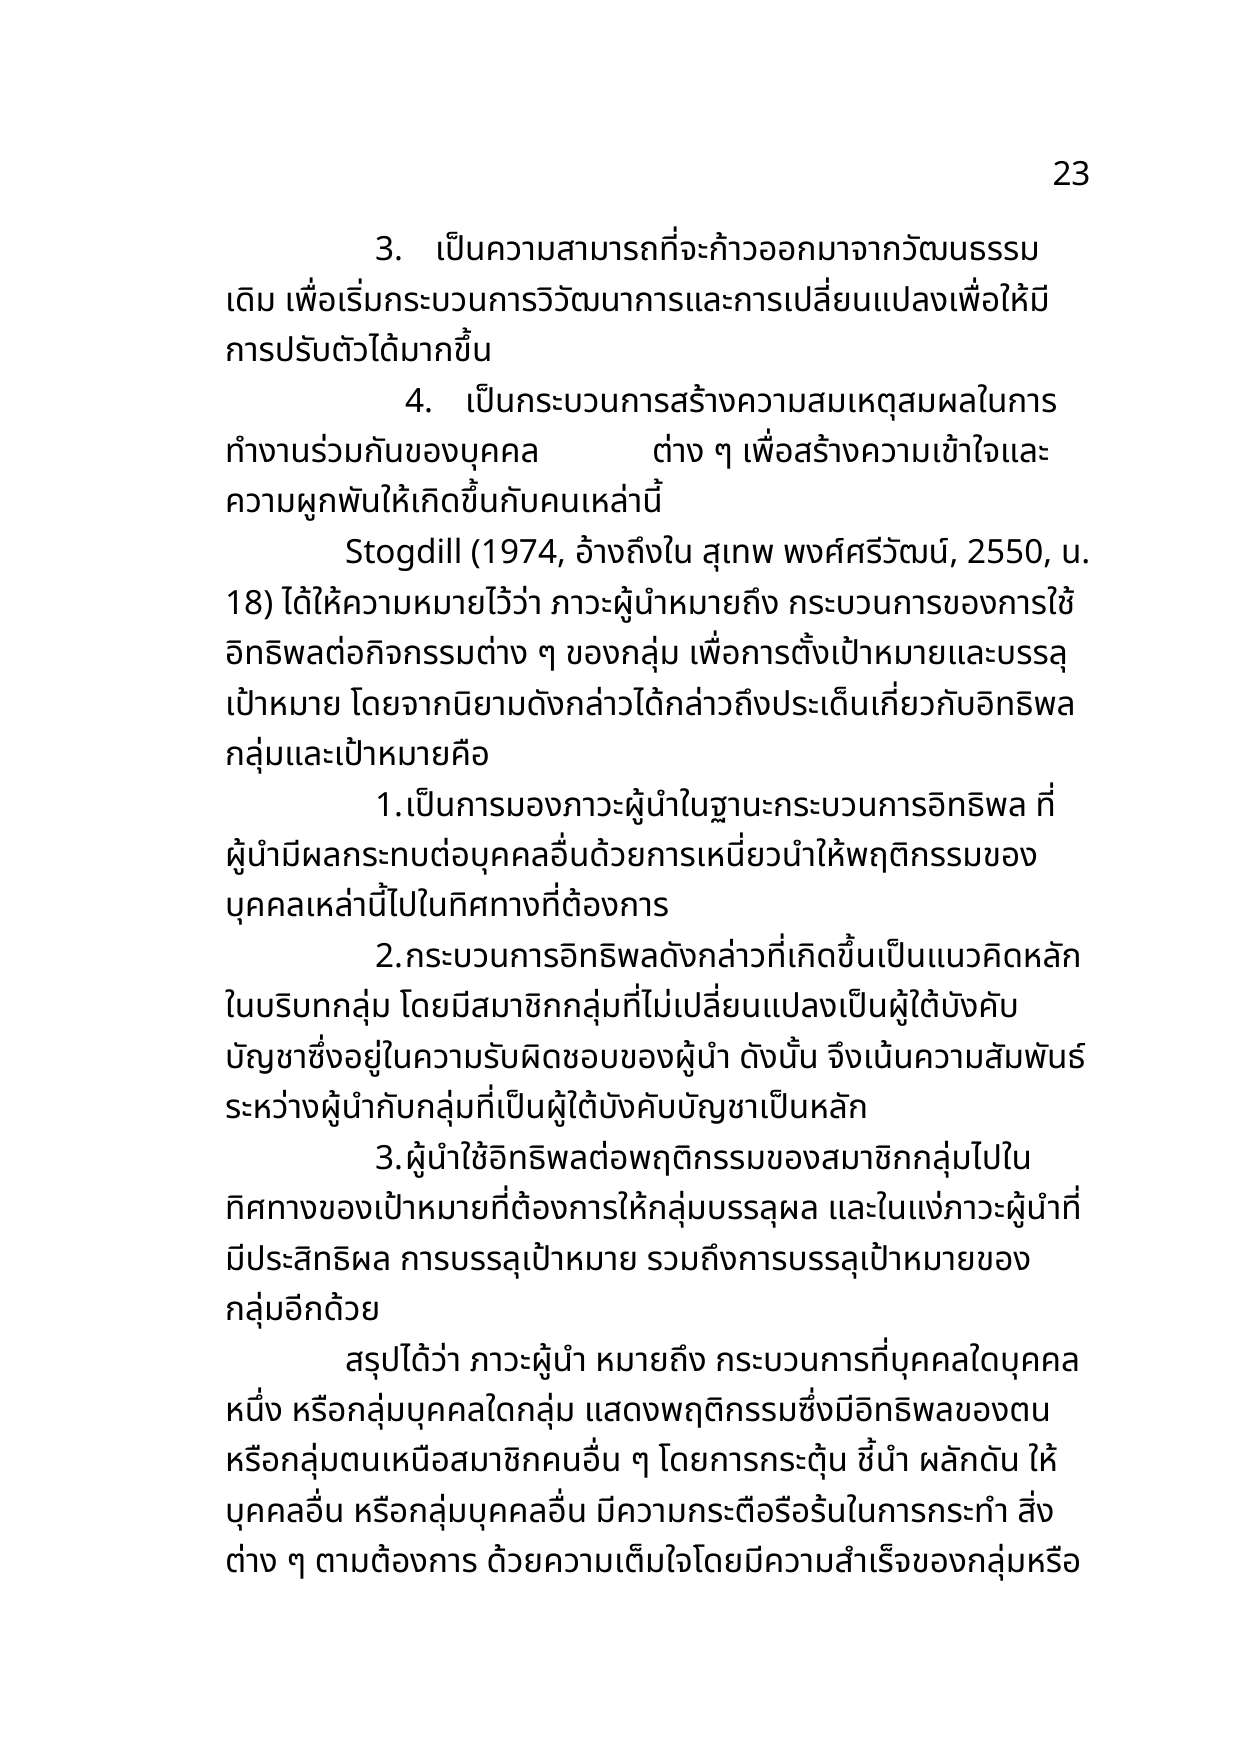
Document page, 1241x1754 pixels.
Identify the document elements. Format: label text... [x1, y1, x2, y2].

text Stogdill (1974, อ้างถึงใน สุเทพ พงศ์ศรีวัฒน์, 2550, น. 18) ได้ให้ความหมายไว้ว่า ภาวะผู้นำหมายถึง กระบวนการของการใช้อิทธิพลต่อกิจกรรมต่าง ๆ ของกลุ่ม เพื่อการตั้งเป้าหมายและบรรลุเป้าหมาย โดยจากนิยามดังกล่าวได้กล่าวถึงประเด็นเกี่ยวกับอิทธิพลกลุ่มและเป้าหมายคือ [225, 528, 1090, 780]
text 2. กระบวนการอิทธิพลดังกล่าวที่เกิดขึ้นเป็นแนวคิดหลักในบริบทกลุ่ม โดยมีสมาชิกกลุ่มที่ไม่เปลี่ยนแปลงเป็นผู้ใต้บังคับบัญชาซึ่งอยู่ในความรับผิดชอบของผู้นำ ดังนั้น จึงเน้นความสัมพันธ์ระหว่างผู้นำกับกลุ่มที่เป็นผู้ใต้บังคับบัญชาเป็นหลัก [225, 932, 1090, 1134]
text 4. เป็นกระบวนการสร้างความสมเหตุสมผลในการทำงานร่วมกันของบุคคล ต่าง ๆ เพื่อสร้างความเข้าใจและความผูกพันให้เกิดขึ้นกับคนเหล่านี้ [225, 376, 1090, 528]
text 3. ผู้นำใช้อิทธิพลต่อพฤติกรรมของสมาชิกกลุ่มไปในทิศทางของเป้าหมายที่ต้องการให้กลุ่มบรรลุผล และในแง่ภาวะผู้นำที่มีประสิทธิผล การบรรลุเป้าหมาย รวมถึงการบรรลุเป้าหมายของกลุ่มอีกด้วย [225, 1134, 1090, 1336]
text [225, 1336, 1090, 1588]
text 1. เป็นการมองภาวะผู้นำในฐานะกระบวนการอิทธิพล ที่ผู้นำมีผลกระทบต่อบุคคลอื่นด้วยการเหนี่ยวนำให้พฤติกรรมของบุคคลเหล่านี้ไปในทิศทางที่ต้องการ [225, 780, 1090, 932]
text 3. เป็นความสามารถที่จะก้าวออกมาจากวัฒนธรรมเดิม เพื่อเริ่มกระบวนการวิวัฒนาการและการเปลี่ยนแปลงเพื่อให้มีการปรับตัวได้มากขึ้น [225, 225, 1090, 376]
